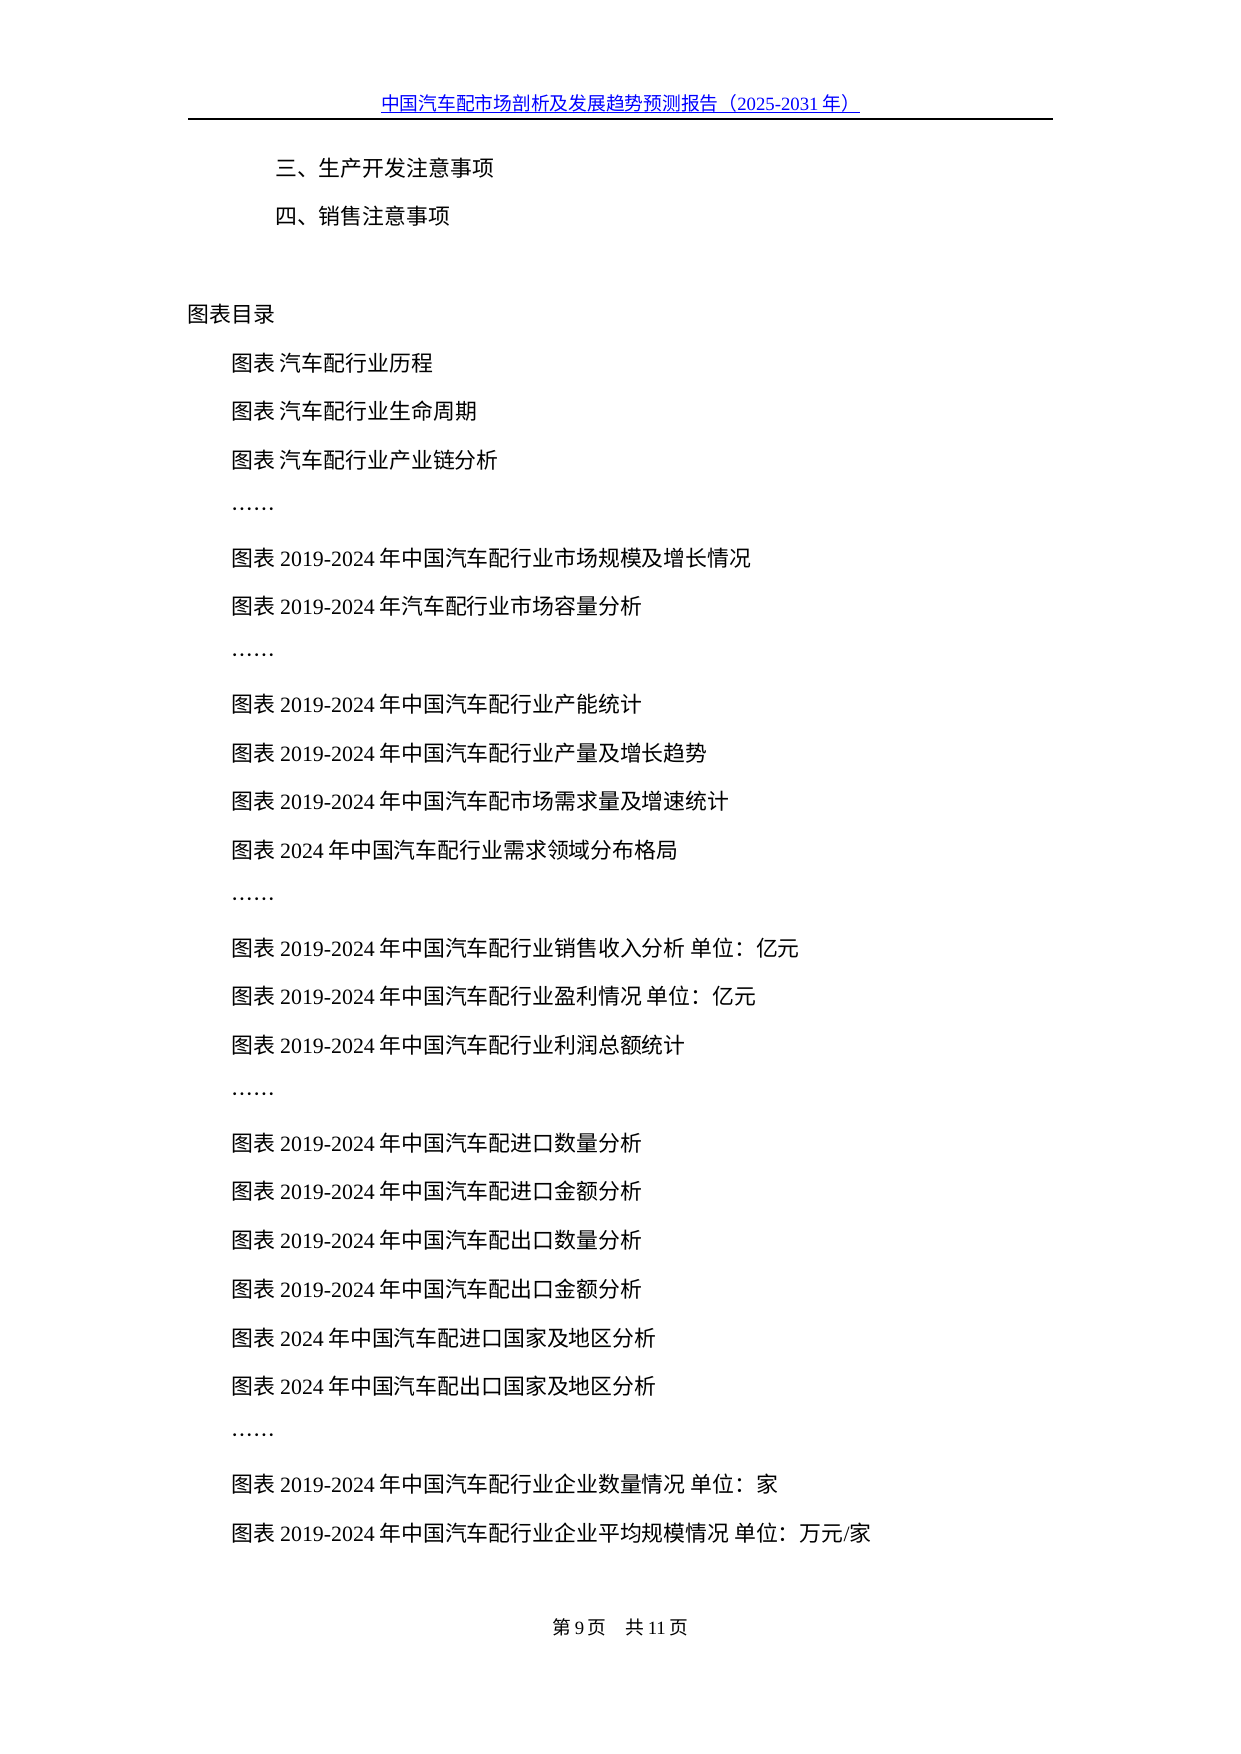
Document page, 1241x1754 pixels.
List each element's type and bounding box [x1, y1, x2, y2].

text [187, 150, 1053, 1548]
